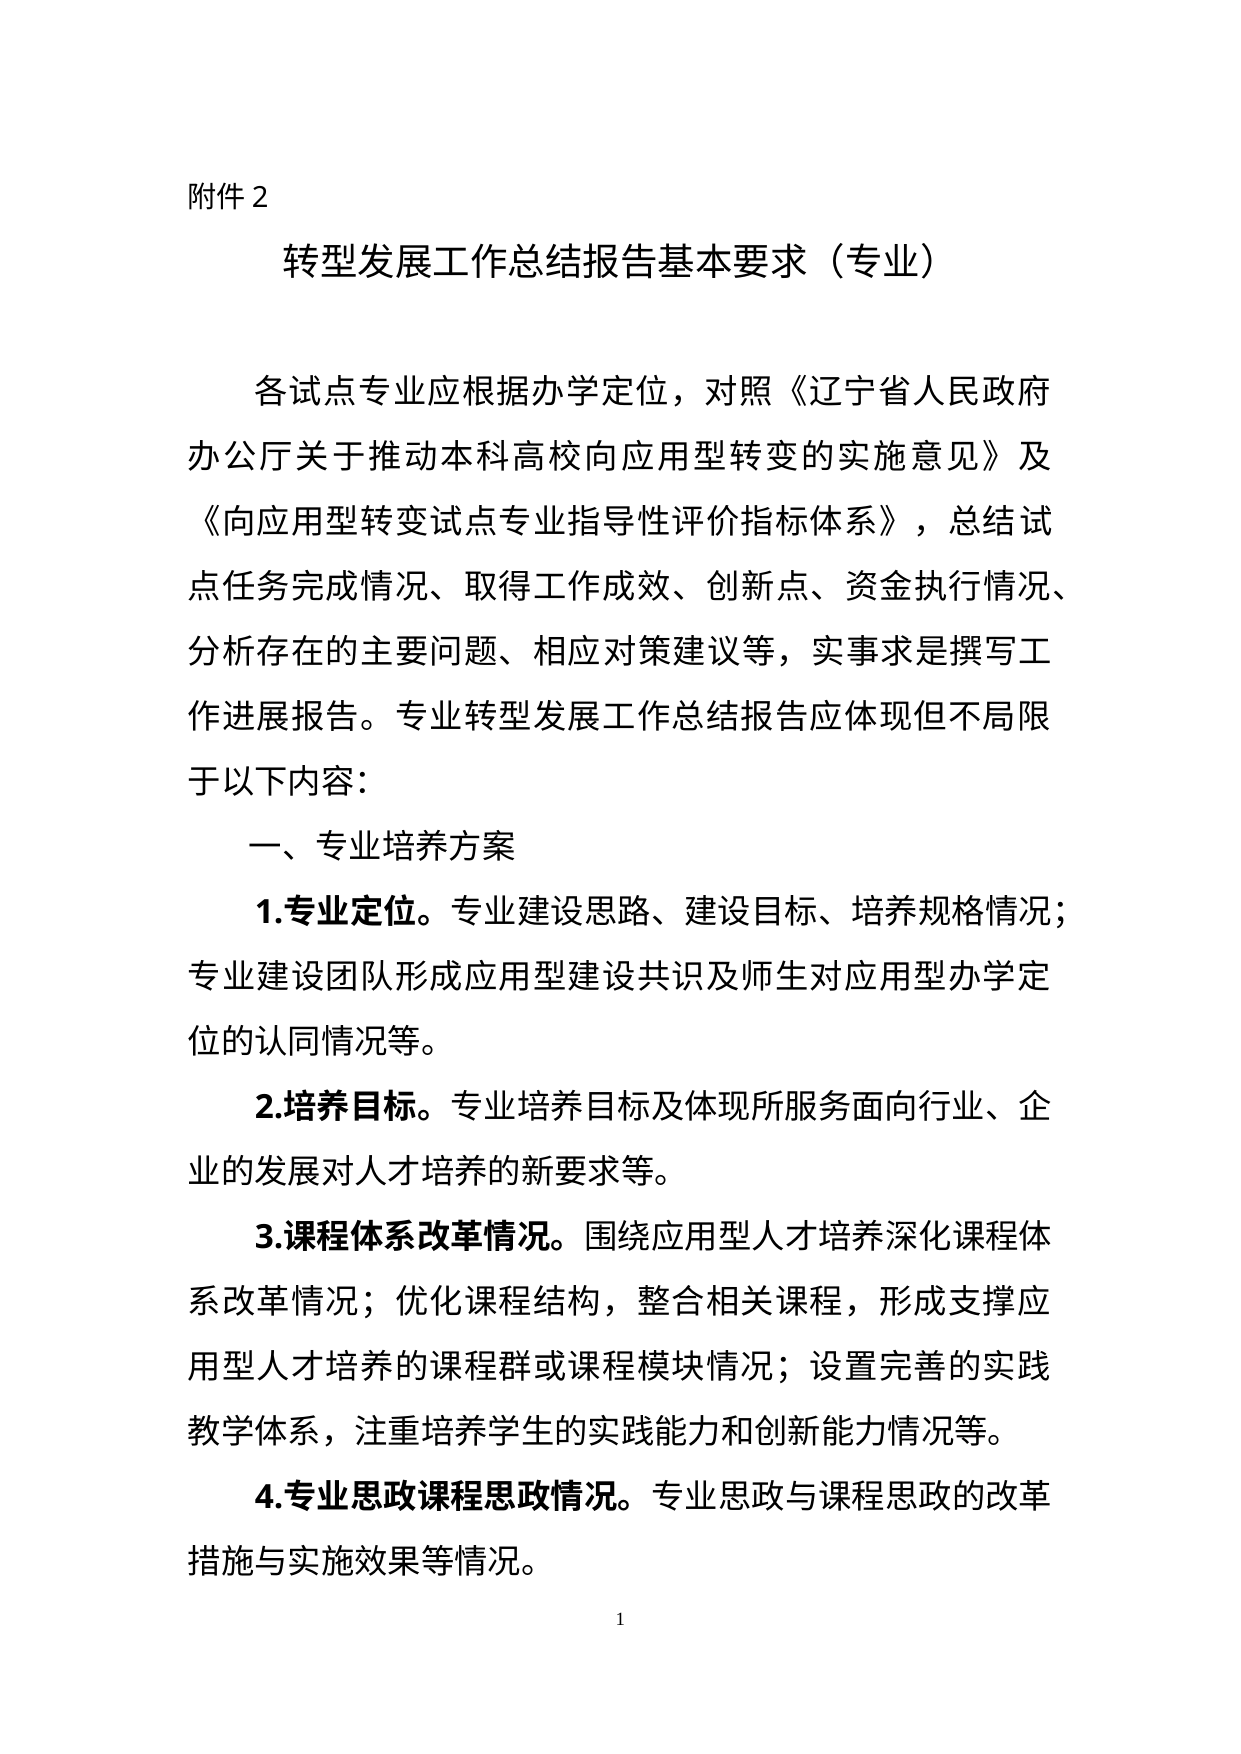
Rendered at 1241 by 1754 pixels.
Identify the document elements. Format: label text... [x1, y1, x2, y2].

text 转型发展工作总结报告基本要求（专业） [187, 227, 1053, 292]
text 附件2 [187, 162, 1053, 227]
text 一、专业培养方案 [187, 812, 1053, 877]
text 2.培养目标。专业培养目标及体现所服务面向行业、企业的发展对人才培养的新要求等。 [187, 1072, 1053, 1202]
text 4.专业思政课程思政情况。专业思政与课程思政的改革措施与实施效果等情况。 [187, 1462, 1053, 1592]
text 3.课程体系改革情况。围绕应用型人才培养深化课程体系改革情况；优化课程结构，整合相关课程，形成支撑应用型人才培养的课程群或课程模块情况；设置完善的实践教学体系，注重培养学生的实践能力和创新能力情况等。 [187, 1202, 1053, 1462]
text 各试点专业应根据办学定位，对照《辽宁省人民政府办公厅关于推动本科高校向应用型转变的实施意见》及《向应用型转变试点专业指导性评价指标体系》，总结试点任务完成情况、取得工作成效、创新点、资金执行情况、分析存在的主要问题、相应对策建议等，实事求是撰写工作进展报告。专业转型发展工作总结报告应体现但不局限于以下内容： [187, 357, 1053, 812]
text 1.专业定位。专业建设思路、建设目标、培养规格情况；专业建设团队形成应用型建设共识及师生对应用型办学定位的认同情况等。 [187, 877, 1053, 1072]
